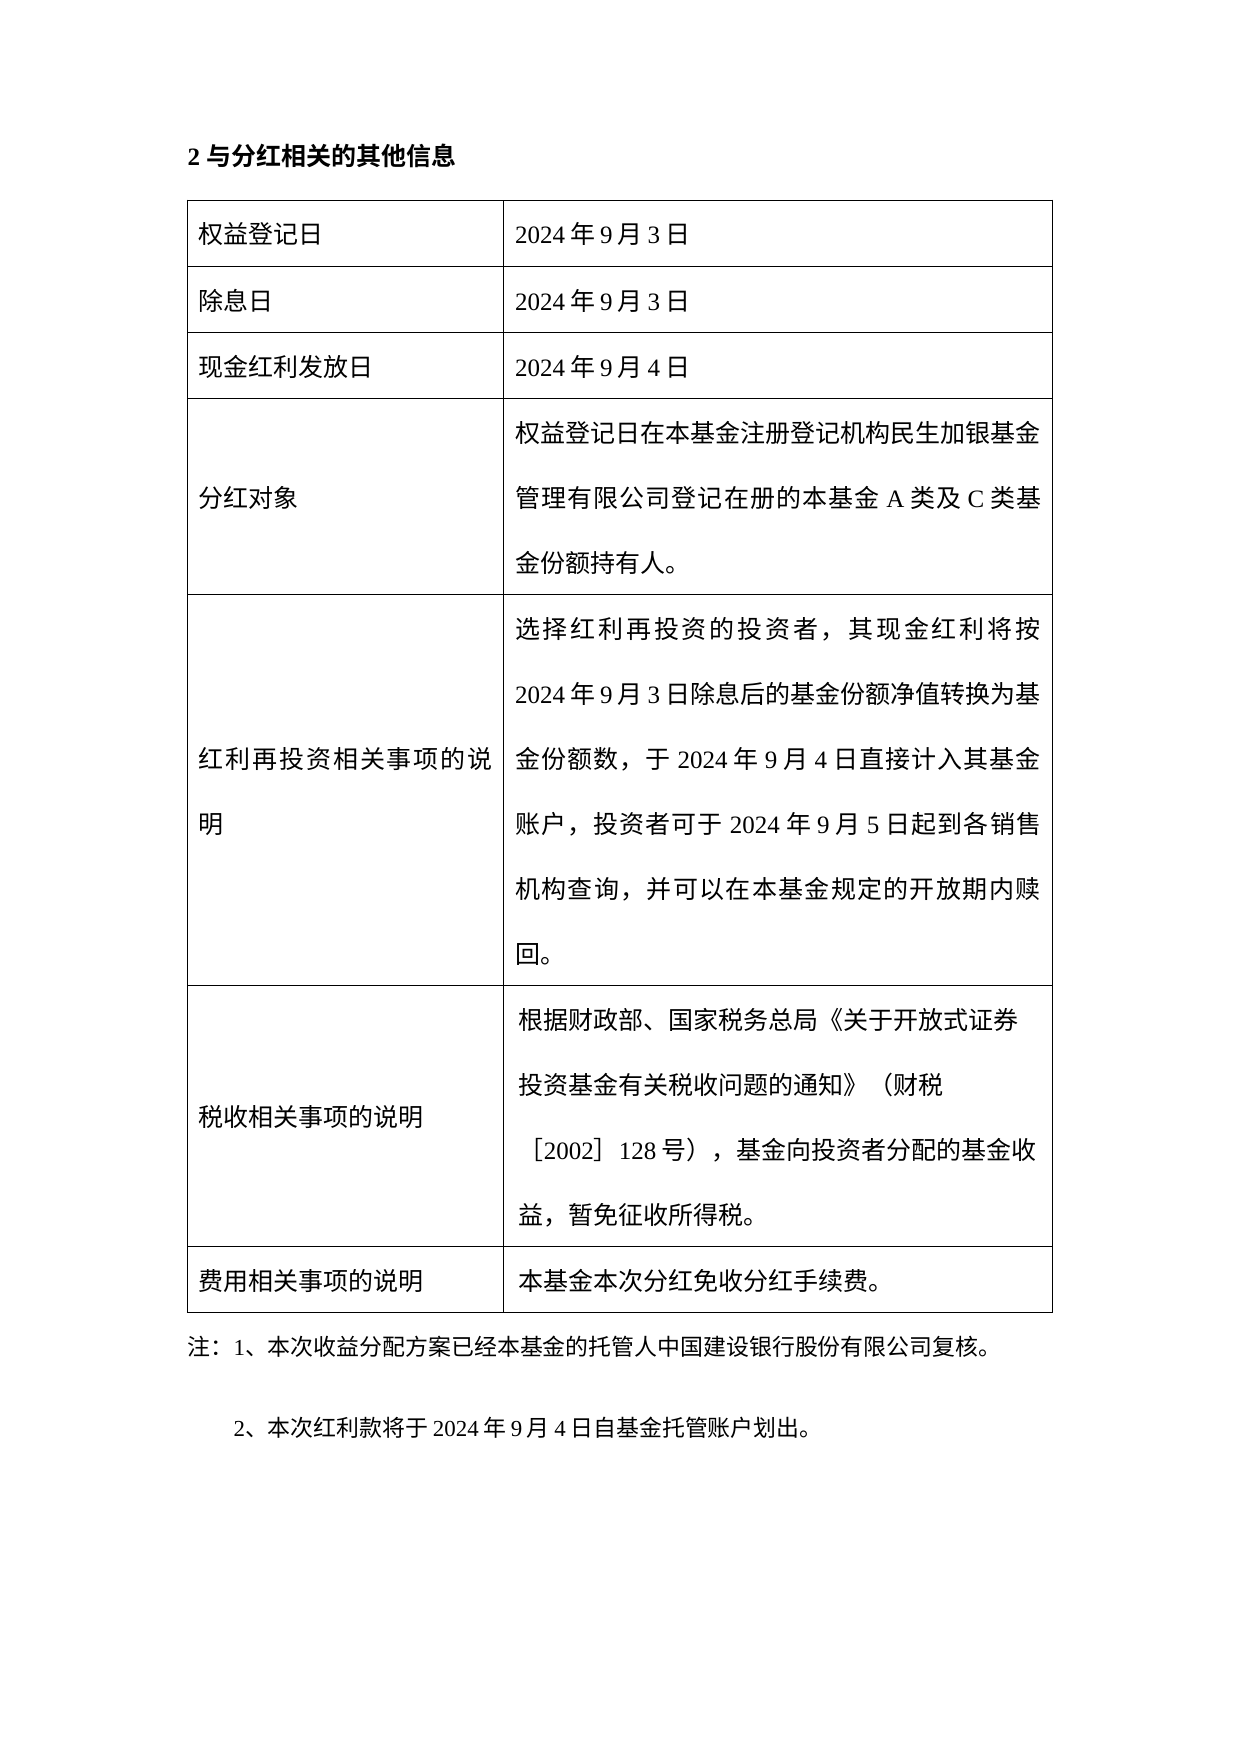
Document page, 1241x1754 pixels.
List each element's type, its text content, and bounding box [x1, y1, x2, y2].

text 注：1、本次收益分配方案已经本基金的托管人中国建设银行股份有限公司复核。 [187, 1313, 1053, 1378]
table_cell 2024年9月4日 [504, 333, 1052, 398]
table_cell 费用相关事项的说明 [188, 1247, 503, 1312]
table_cell 本基金本次分红免收分红手续费。 [504, 1247, 1052, 1312]
table_cell 除息日 [188, 267, 503, 332]
text 2、本次红利款将于2024年9月4日自基金托管账户划出。 [187, 1394, 1053, 1459]
subtitle 2 与分红相关的其他信息 [187, 122, 1053, 187]
table_header 权益登记日 [188, 201, 503, 266]
table_cell 2024年9月3日 [504, 267, 1052, 332]
table_cell 权益登记日在本基金注册登记机构民生加银基金管理有限公司登记在册的本基金A类及C类基金份额持有人。 [504, 399, 1052, 594]
table_cell 红利再投资相关事项的说明 [188, 595, 503, 985]
table_cell 根据财政部、国家税务总局《关于开放式证券投资基金有关税收问题的通知》（财税［2002］128号），基金向投资者分配的基金收益，暂免征收所得税。 [504, 986, 1052, 1246]
table_cell 现金红利发放日 [188, 333, 503, 398]
table_header 2024年9月3日 [504, 201, 1052, 266]
table_cell 分红对象 [188, 399, 503, 594]
table_cell 选择红利再投资的投资者，其现金红利将按2024年9月3日除息后的基金份额净值转换为基金份额数，于2024年9月4日直接计入其基金账户，投资者可于2024年9月5日起到各销售机构查询，并可以在本基金规定的开放期内赎回。 [504, 595, 1052, 985]
table_cell 税收相关事项的说明 [188, 986, 503, 1246]
